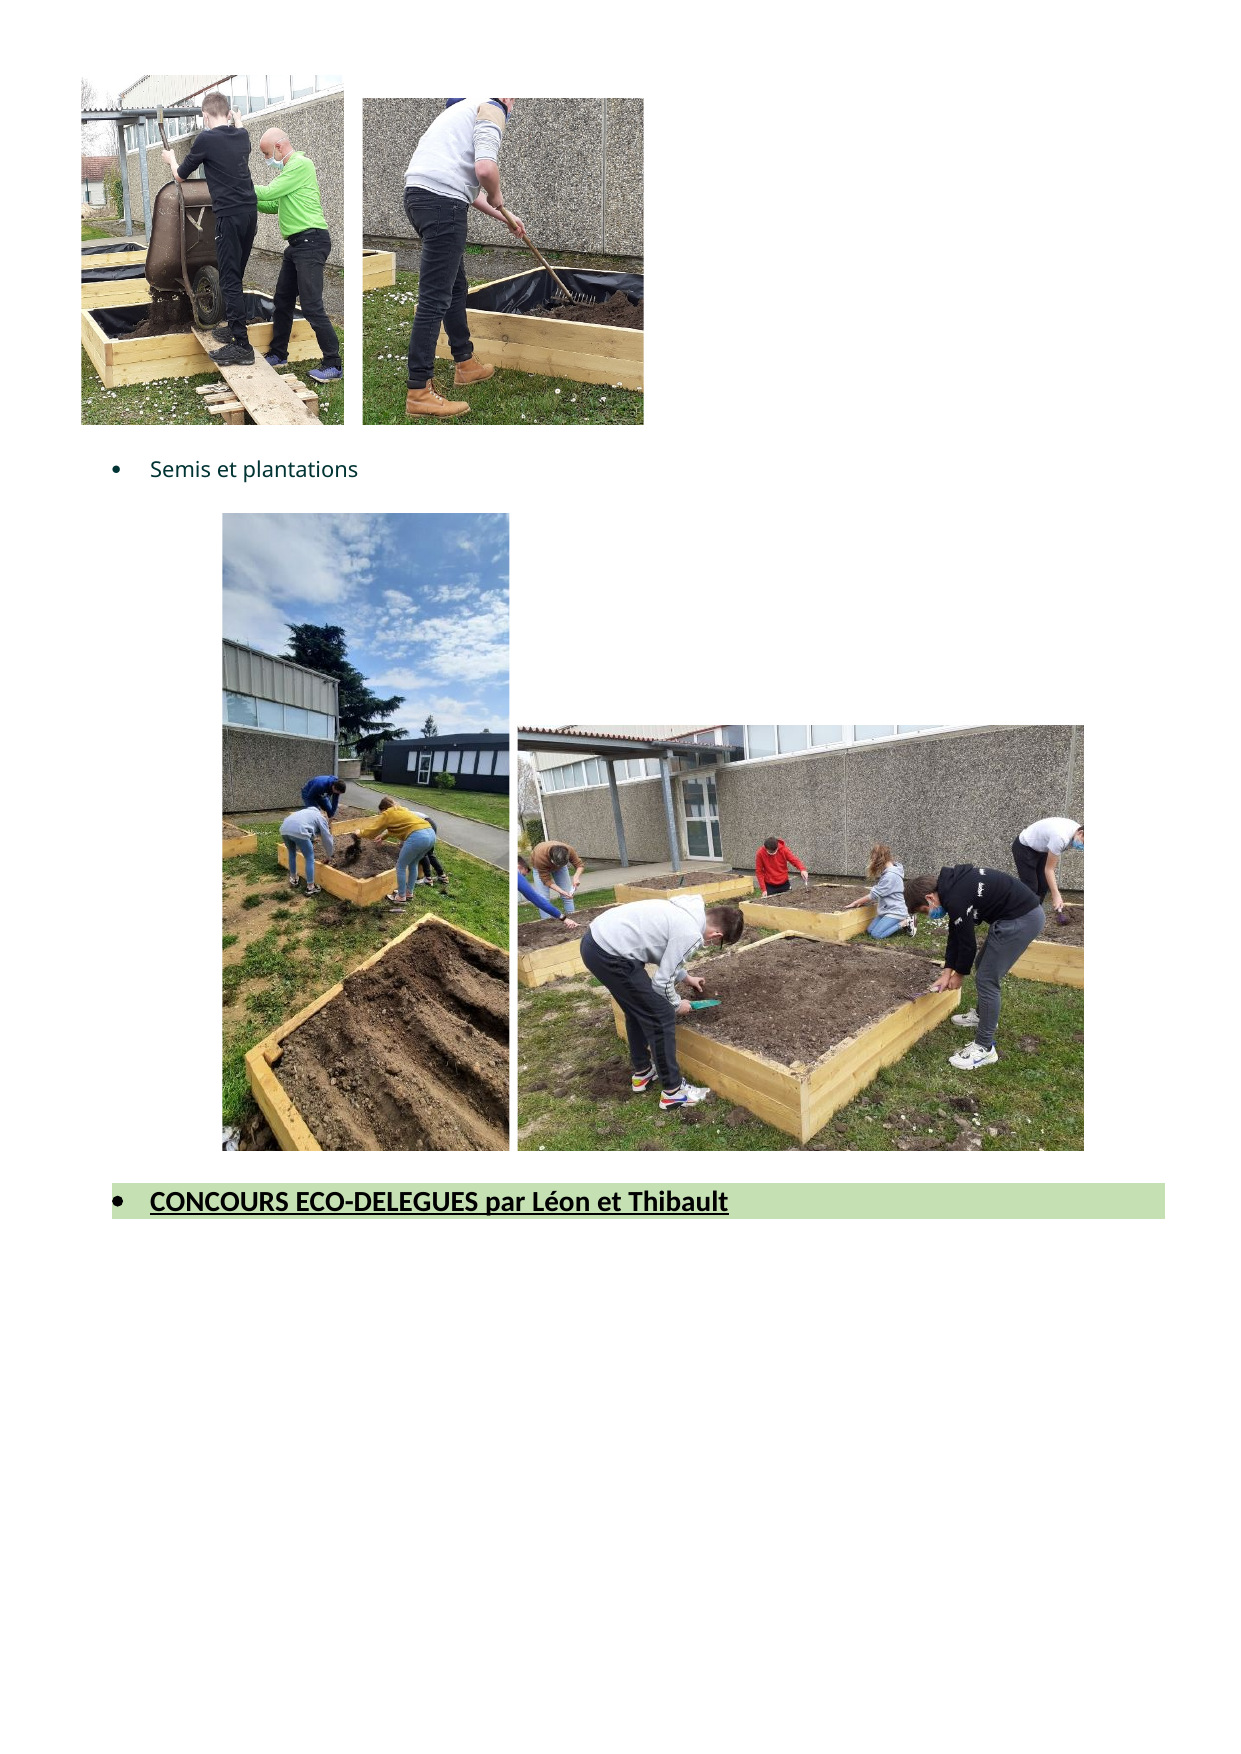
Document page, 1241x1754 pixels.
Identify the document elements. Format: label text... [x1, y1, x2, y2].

picture [222, 513, 510, 1151]
list Semis et plantations [112, 454, 1165, 484]
list CONCOURS ECO-DELEGUES par Léon et Thibault [112, 1183, 1165, 1219]
picture [81, 75, 344, 425]
picture [517, 725, 1084, 1151]
picture [362, 98, 644, 425]
